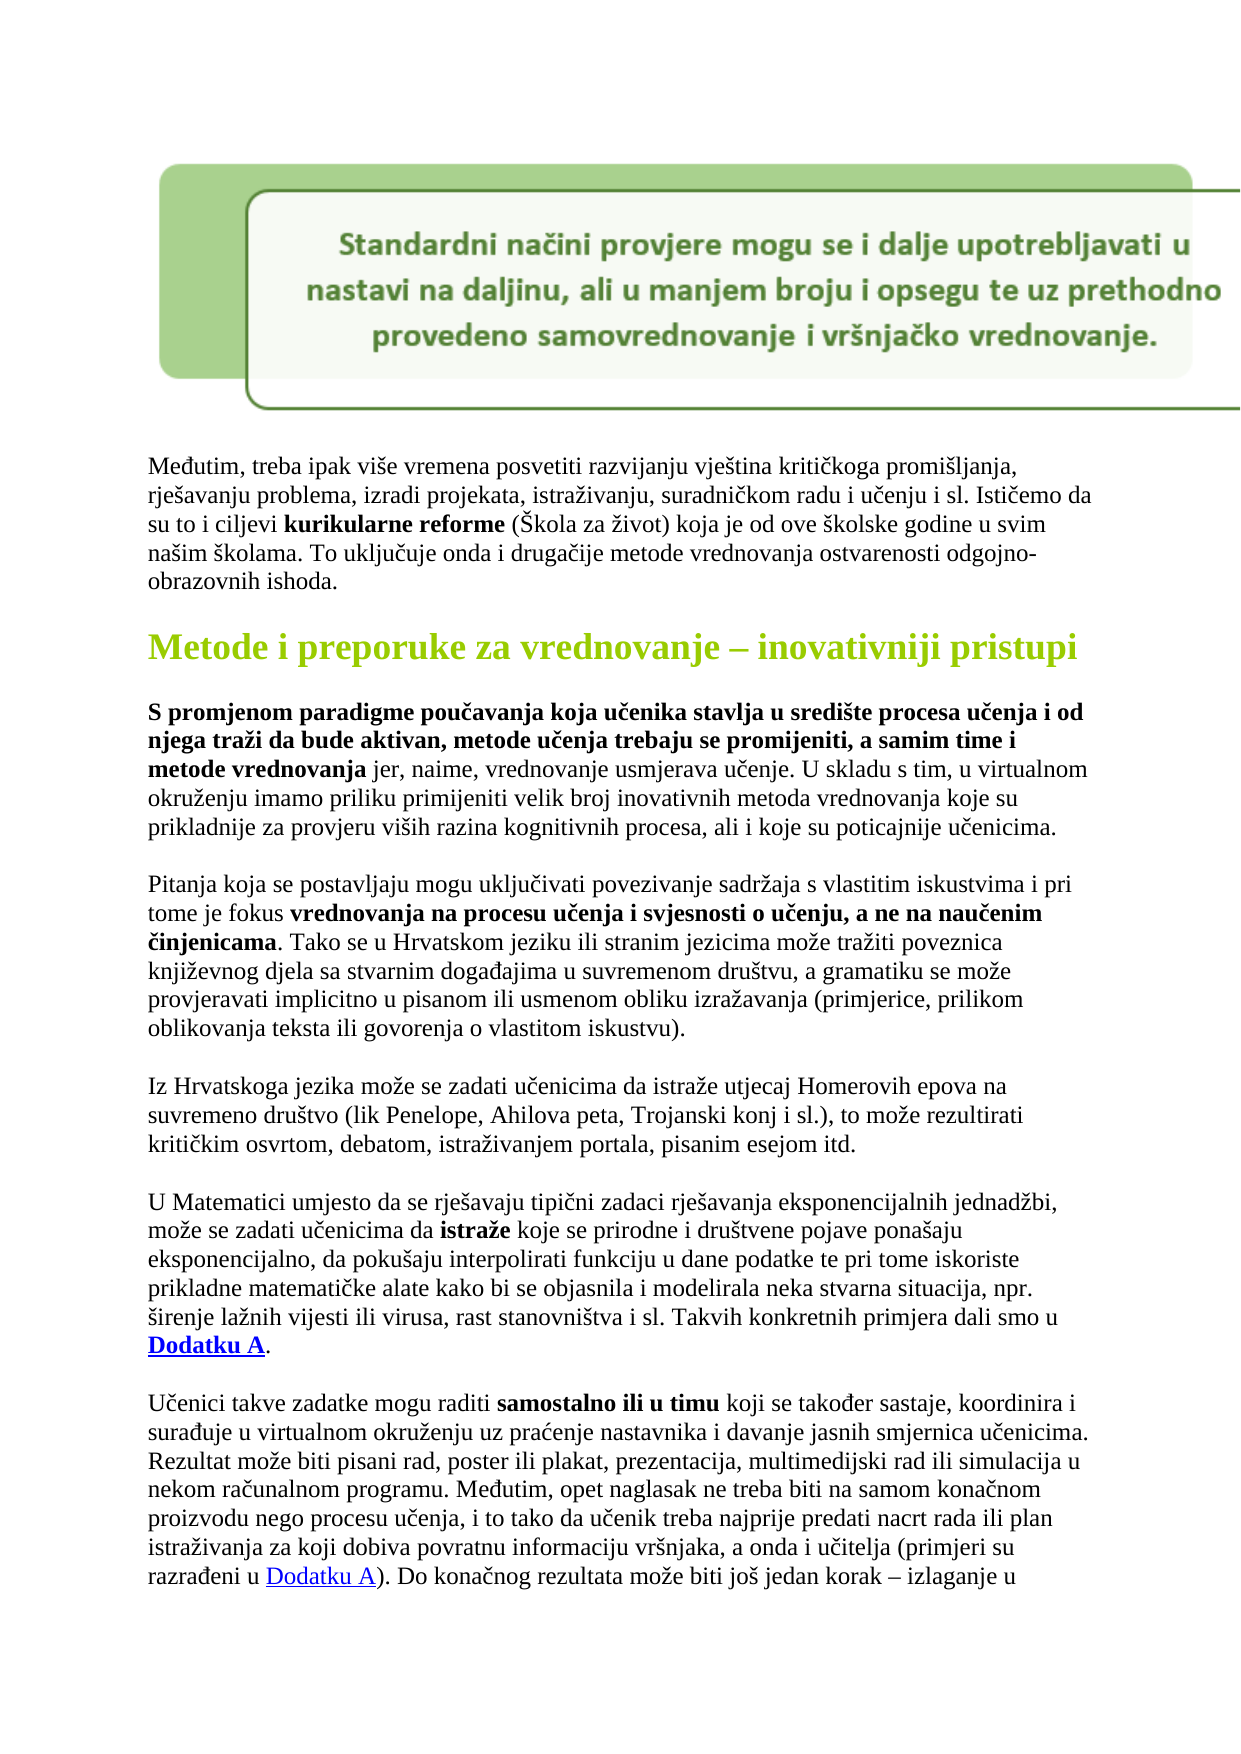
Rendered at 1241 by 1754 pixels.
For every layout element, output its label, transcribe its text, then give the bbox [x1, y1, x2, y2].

text Pitanja koja se postavljaju mogu uključivati povezivanje sadržaja s vlastitim iskustvima i pri tome je fokus vrednovanja na procesu učenja i svjesnosti o učenju, a ne na naučenim činjenicama. Tako se u Hrvatskom jeziku ili stranim jezicima može tražiti poveznica književnog djela sa stvarnim događajima u suvremenom društvu, a gramatiku se može provjeravati implicitno u pisanom ili usmenom obliku izražavanja (primjerice, prilikom oblikovanja teksta ili govorenja o vlastitom iskustvu). [148, 869, 1093, 1042]
text Međutim, treba ipak više vremena posvetiti razvijanju vještina kritičkoga promišljanja, rješavanju problema, izradi projekata, istraživanju, suradničkom radu i učenju i sl. Ističemo da su to i ciljevi kurikularne reforme (Škola za život) koja je od ove školske godine u svim našim školama. To uključuje onda i drugačije metode vrednovanja ostvarenosti odgojno-obrazovnih ishoda. [148, 451, 1093, 595]
picture [147, 147, 1241, 423]
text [148, 1388, 1093, 1589]
text Iz Hrvatskoga jezika može se zadati učenicima da istraže utjecaj Homerovih epova na suvremeno društvo (lik Penelope, Ahilova peta, Trojanski konj i sl.), to može rezultirati kritičkim osvrtom, debatom, istraživanjem portala, pisanim esejom itd. [148, 1071, 1093, 1157]
text Metode i preporuke za vrednovanje – inovativniji pristupi [148, 624, 1093, 667]
text S promjenom paradigme poučavanja koja učenika stavlja u središte procesa učenja i od njega traži da bude aktivan, metode učenja trebaju se promijeniti, a samim time i metode vrednovanja jer, naime, vrednovanje usmjerava učenje. U skladu s tim, u virtualnom okruženju imamo priliku primijeniti velik broj inovativnih metoda vrednovanja koje su prikladnije za provjeru viših razina kognitivnih procesa, ali i koje su poticajnije učenicima. [148, 697, 1093, 840]
text U Matematici umjesto da se rješavaju tipični zadaci rješavanja eksponencijalnih jednadžbi, može se zadati učenicima da istraže koje se prirodne i društvene pojave ponašaju eksponencijalno, da pokušaju interpolirati funkciju u dane podatke te pri tome iskoriste prikladne matematičke alate kako bi se objasnila i modelirala neka stvarna situacija, npr. širenje lažnih vijesti ili virusa, rast stanovništva i sl. Takvih konkretnih primjera dali smo u Dodatku A. [148, 1187, 1093, 1359]
